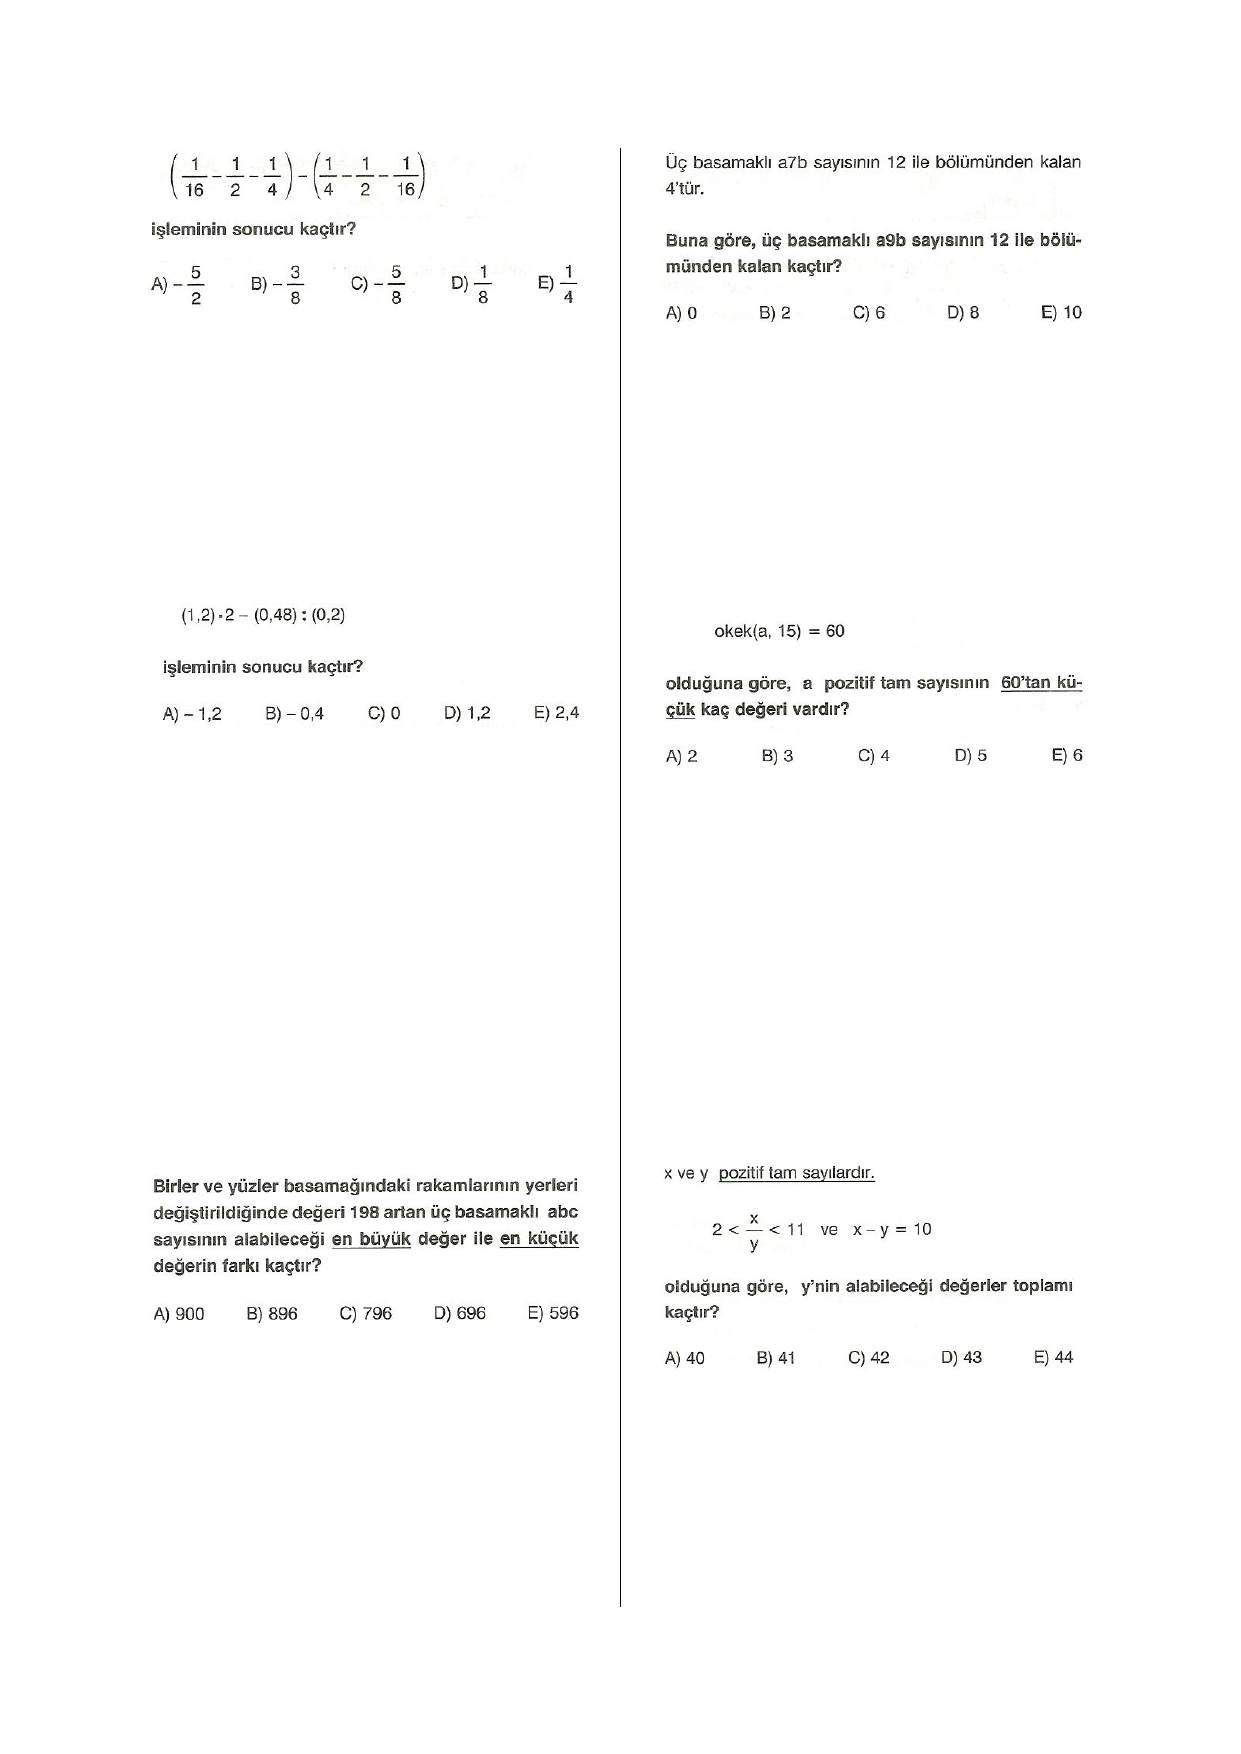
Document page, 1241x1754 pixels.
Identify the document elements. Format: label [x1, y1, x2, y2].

picture [657, 614, 1093, 768]
picture [657, 1163, 1092, 1371]
picture [657, 147, 1093, 325]
picture [147, 1175, 583, 1323]
picture [147, 598, 584, 727]
